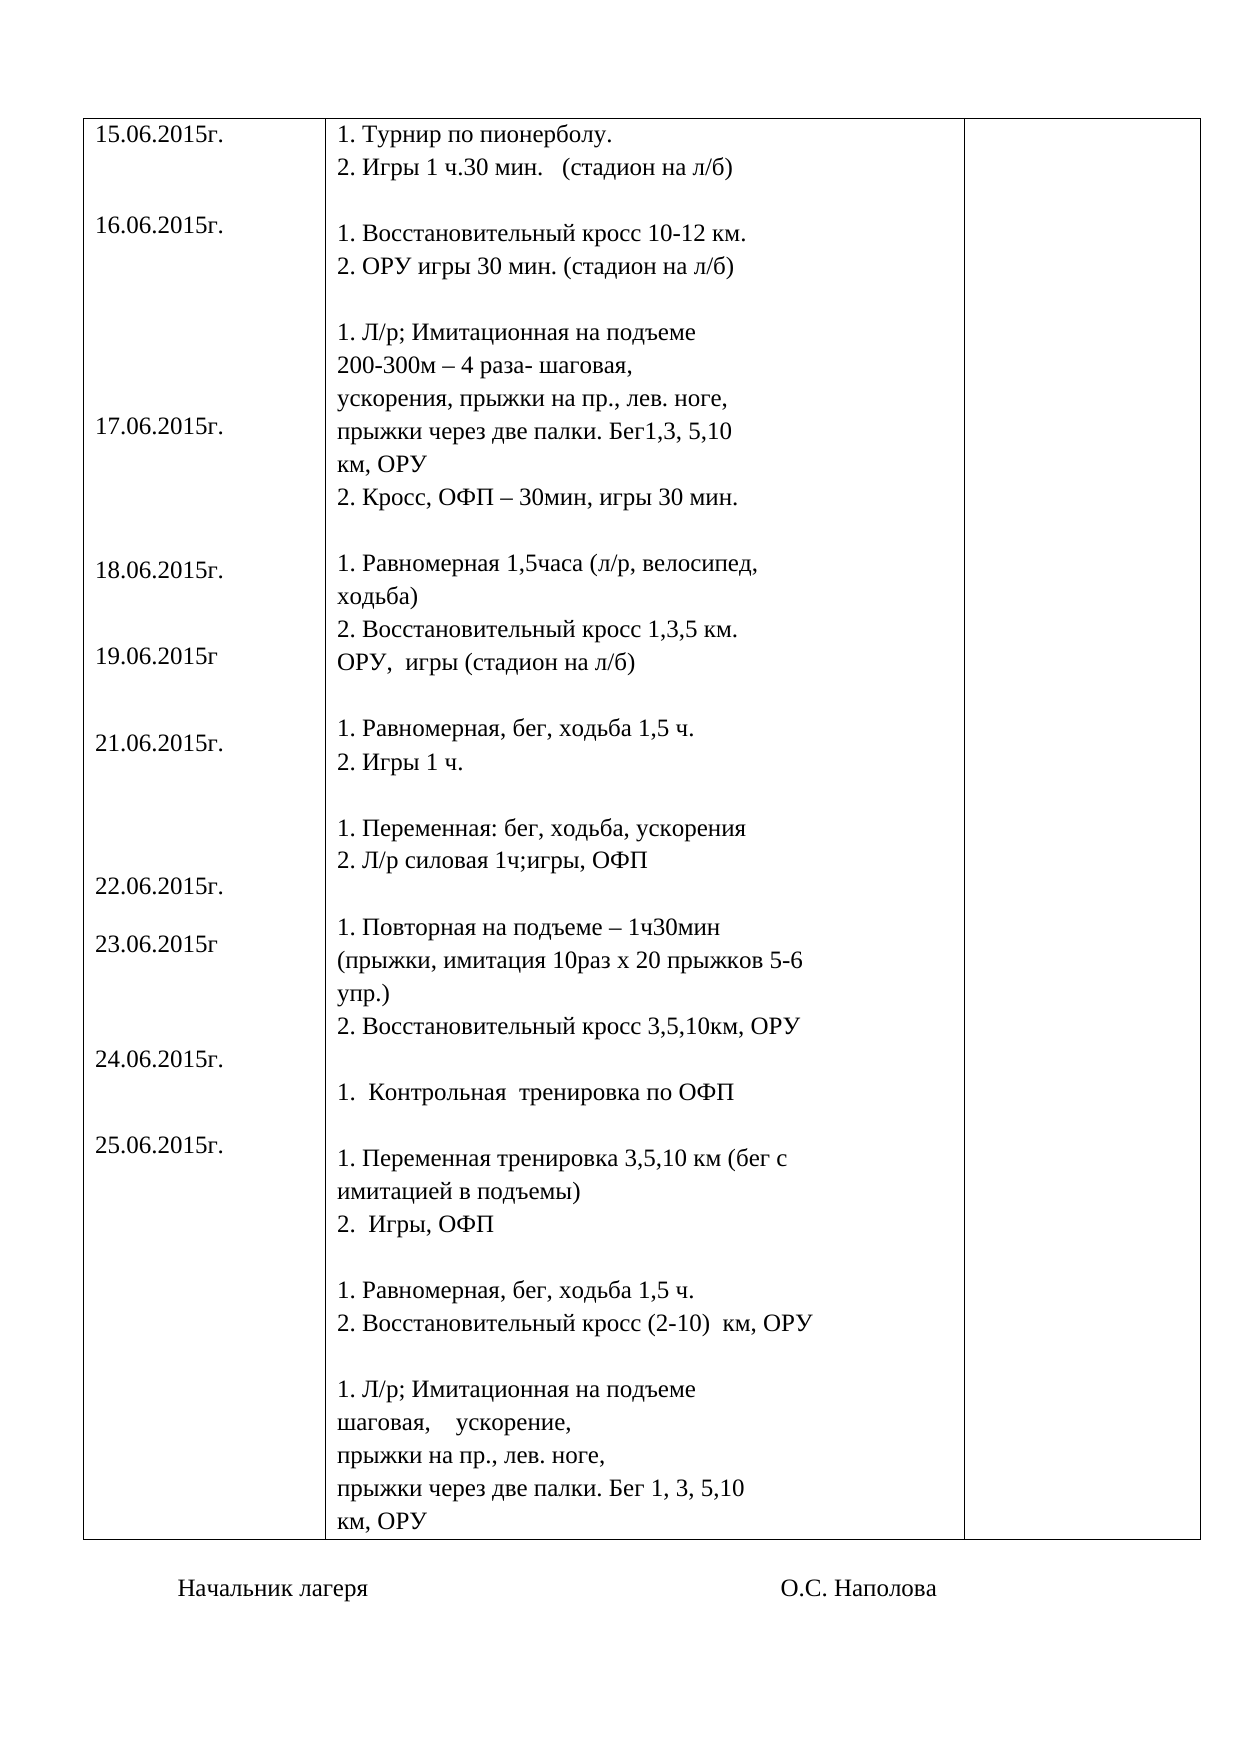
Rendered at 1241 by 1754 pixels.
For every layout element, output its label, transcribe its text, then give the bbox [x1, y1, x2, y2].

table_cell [84, 119, 325, 1539]
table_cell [326, 119, 964, 1539]
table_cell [965, 119, 1200, 1539]
text Начальник лагеря О.С. Наполова [177, 1573, 1152, 1601]
